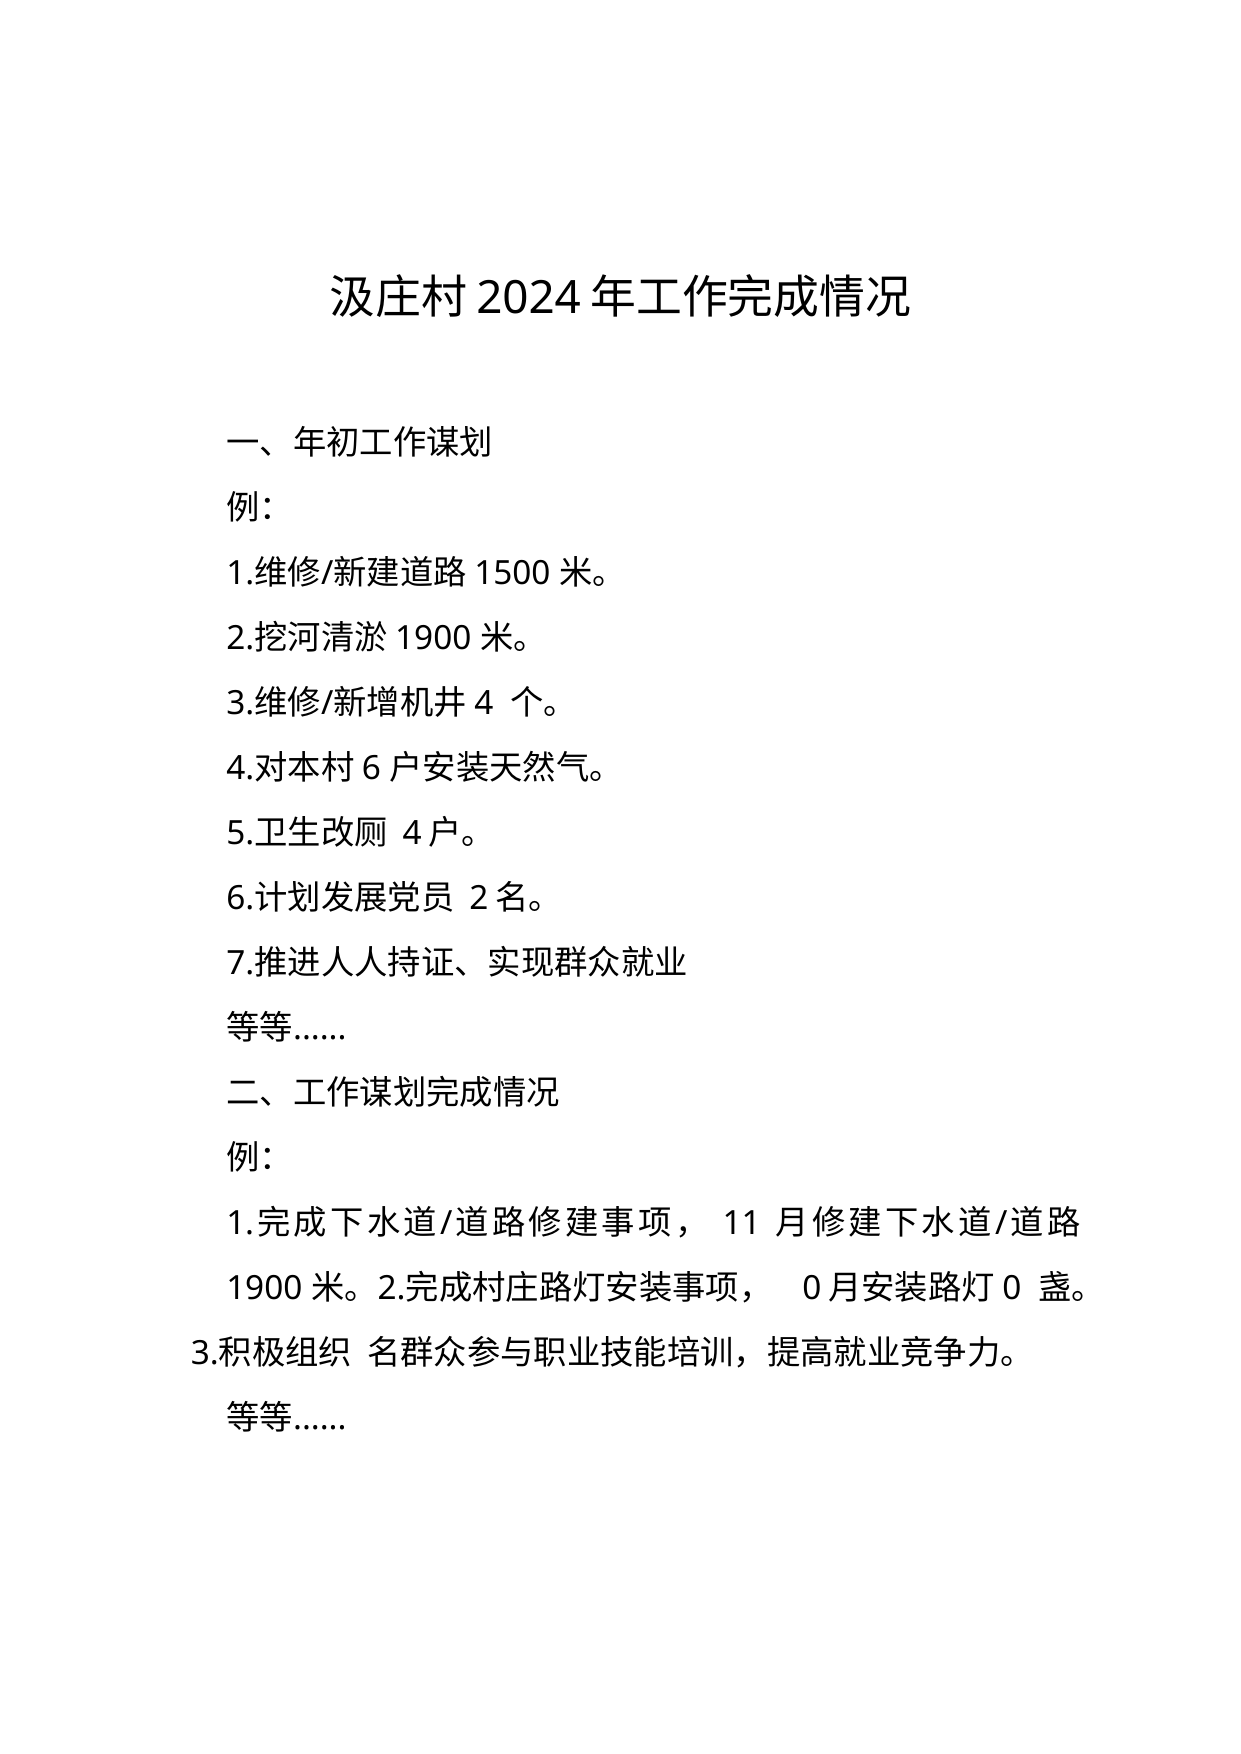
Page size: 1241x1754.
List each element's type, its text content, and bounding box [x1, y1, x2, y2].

list 例： [159, 472, 1081, 537]
list 二、工作谋划完成情况 [159, 1057, 1081, 1122]
list 汲庄村2024年工作完成情况 [159, 245, 1081, 342]
list 7.推进人人持证、实现群众就业 [159, 927, 1081, 992]
list 3.维修/新增机井 4 个。 [159, 667, 1081, 732]
list 3.积极组织 名群众参与职业技能培训，提高就业竞争力。 [159, 1317, 1081, 1382]
list 例： [226, 1122, 1081, 1187]
list 6.计划发展党员 2名。 [159, 862, 1081, 927]
list 1.完成下水道/道路修建事项， 11 月修建下水道/道路 1900 米。2.完成村庄路灯安装事项， 0月安装路灯 0 盏。 [226, 1187, 1081, 1317]
list 4.对本村 6 户安装天然气。 [159, 732, 1081, 797]
list 等等...... [159, 992, 1081, 1057]
list 5.卫生改厕 4户。 [159, 797, 1081, 862]
list 等等...... [159, 1382, 1081, 1447]
list 1.维修/新建道路 1500 米。 [159, 537, 1081, 602]
list 2.挖河清淤 1900 米。 [159, 602, 1081, 667]
list 一、年初工作谋划 [159, 407, 1081, 472]
